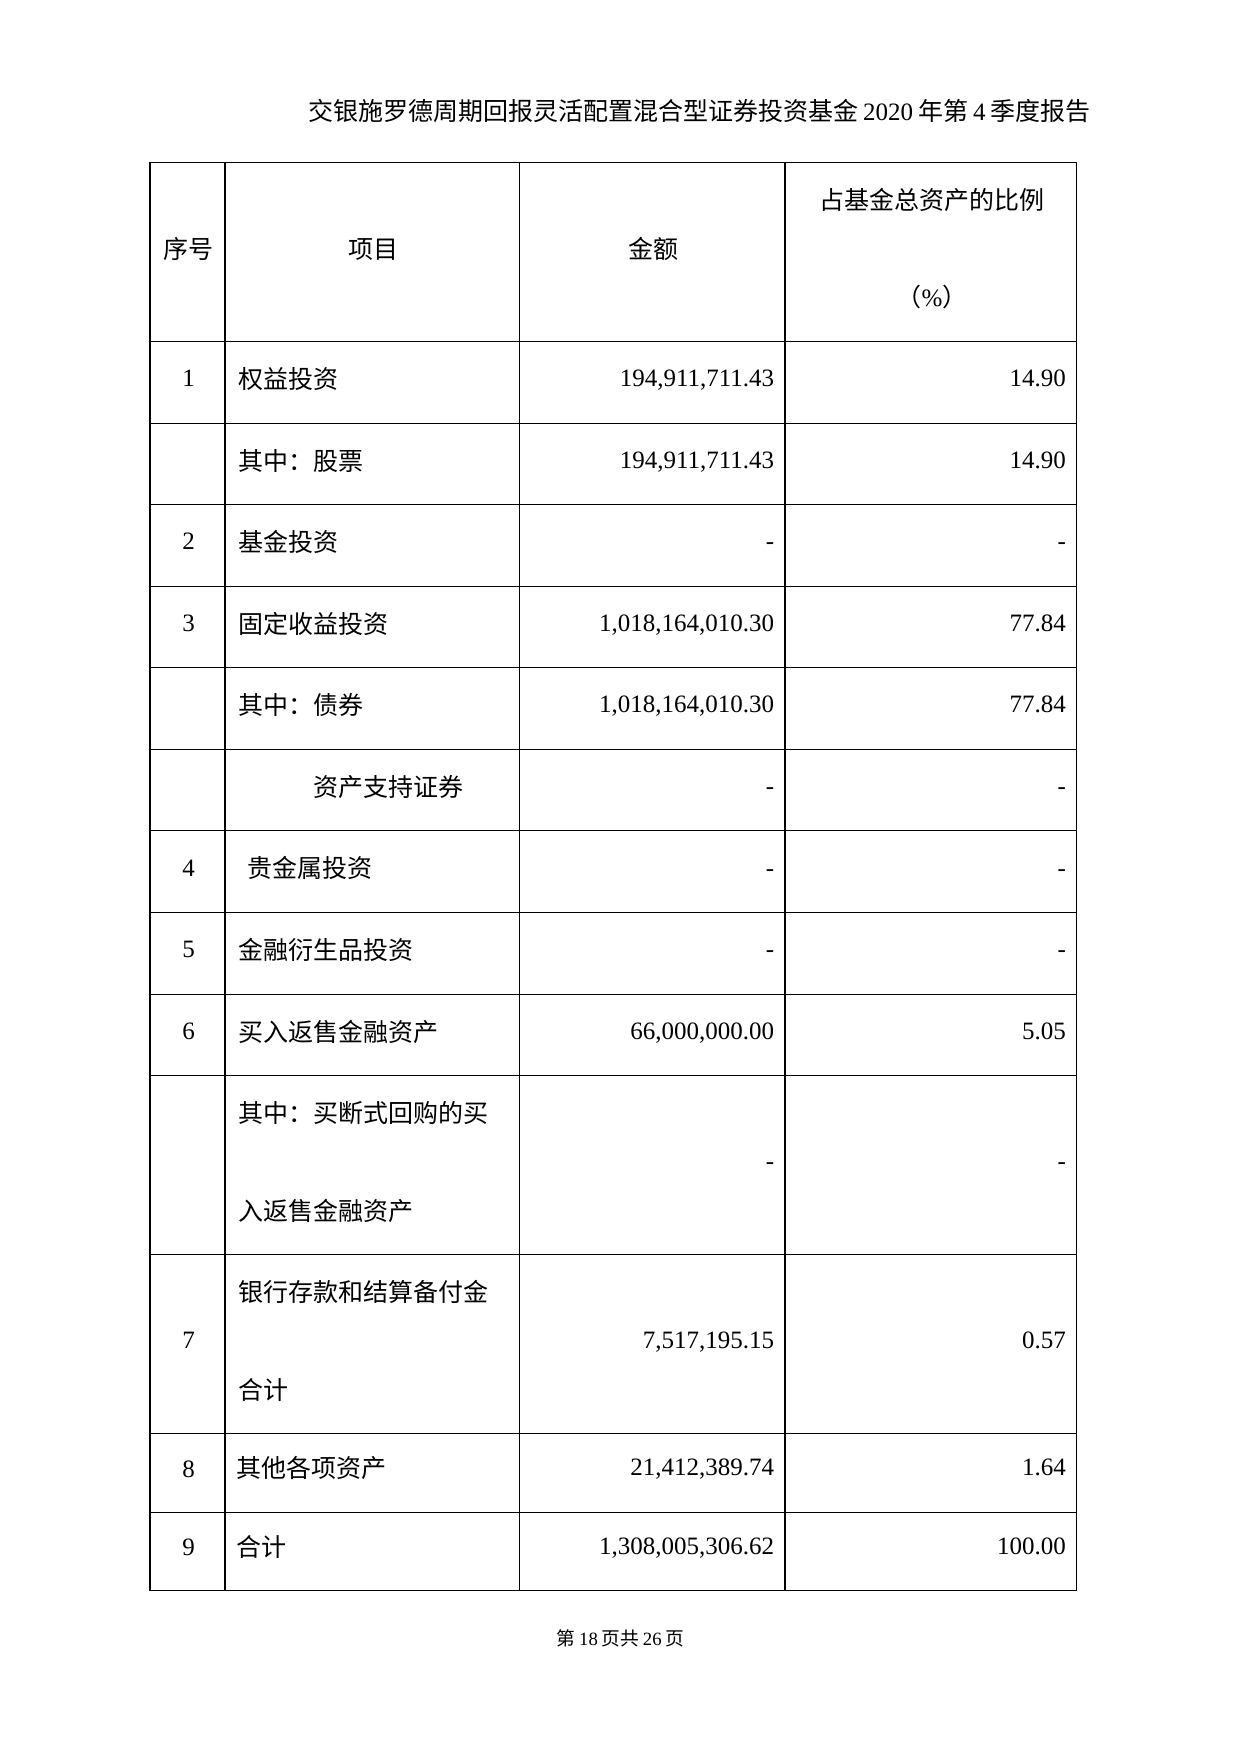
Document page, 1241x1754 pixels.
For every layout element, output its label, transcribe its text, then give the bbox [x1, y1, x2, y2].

table_cell 金融衍生品投资 [226, 913, 519, 993]
table_cell 14.90 [786, 342, 1076, 423]
table_cell 贵金属投资 [226, 831, 519, 912]
table_cell - [786, 913, 1076, 993]
table_cell 4 [151, 831, 224, 912]
table_cell 194,911,711.43 [520, 424, 784, 504]
table_cell 6 [151, 995, 224, 1075]
table_cell 5 [151, 913, 224, 993]
table_cell 1.64 [786, 1434, 1076, 1512]
table_cell 77.84 [786, 587, 1076, 667]
table_cell [151, 1076, 224, 1254]
table_cell 其中：股票 [226, 424, 519, 504]
table_cell 合计 [226, 1513, 519, 1590]
table_cell 9 [151, 1513, 224, 1590]
table_cell - [520, 750, 784, 830]
table_cell - [520, 913, 784, 993]
table_cell 买入返售金融资产 [226, 995, 519, 1075]
table_cell 21,412,389.74 [520, 1434, 784, 1512]
table_cell 7 [151, 1255, 224, 1433]
table_cell 1,018,164,010.30 [520, 668, 784, 749]
table_cell 7,517,195.15 [520, 1255, 784, 1433]
table_cell 其他各项资产 [226, 1434, 519, 1512]
table_cell [151, 424, 224, 504]
table_cell [151, 750, 224, 830]
table_cell 基金投资 [226, 505, 519, 586]
table_cell 1,308,005,306.62 [520, 1513, 784, 1590]
table_cell - [786, 1076, 1076, 1254]
table_cell [151, 668, 224, 749]
table_cell 0.57 [786, 1255, 1076, 1433]
table_cell 资产支持证券 [226, 750, 519, 830]
table_cell 1 [151, 342, 224, 423]
table_cell 3 [151, 587, 224, 667]
table_cell 其中：买断式回购的买入返售金融资产 [226, 1076, 519, 1254]
table_cell 2 [151, 505, 224, 586]
table_header 占基金总资产的比例（%） [786, 163, 1076, 341]
table_header 项目 [226, 163, 519, 341]
table_header 金额 [520, 163, 784, 341]
table_cell 固定收益投资 [226, 587, 519, 667]
table_cell 100.00 [786, 1513, 1076, 1590]
table_cell - [786, 750, 1076, 830]
table_cell - [520, 505, 784, 586]
table_cell - [520, 1076, 784, 1254]
table_cell 8 [151, 1434, 224, 1512]
table_cell 5.05 [786, 995, 1076, 1075]
table_cell 其中：债券 [226, 668, 519, 749]
table_cell 1,018,164,010.30 [520, 587, 784, 667]
table_cell 权益投资 [226, 342, 519, 423]
table_header 序号 [151, 163, 224, 341]
table_cell 77.84 [786, 668, 1076, 749]
table_cell 194,911,711.43 [520, 342, 784, 423]
table_cell 14.90 [786, 424, 1076, 504]
table_cell - [786, 831, 1076, 912]
table_cell 66,000,000.00 [520, 995, 784, 1075]
table_cell 银行存款和结算备付金合计 [226, 1255, 519, 1433]
table_cell - [786, 505, 1076, 586]
table_cell - [520, 831, 784, 912]
